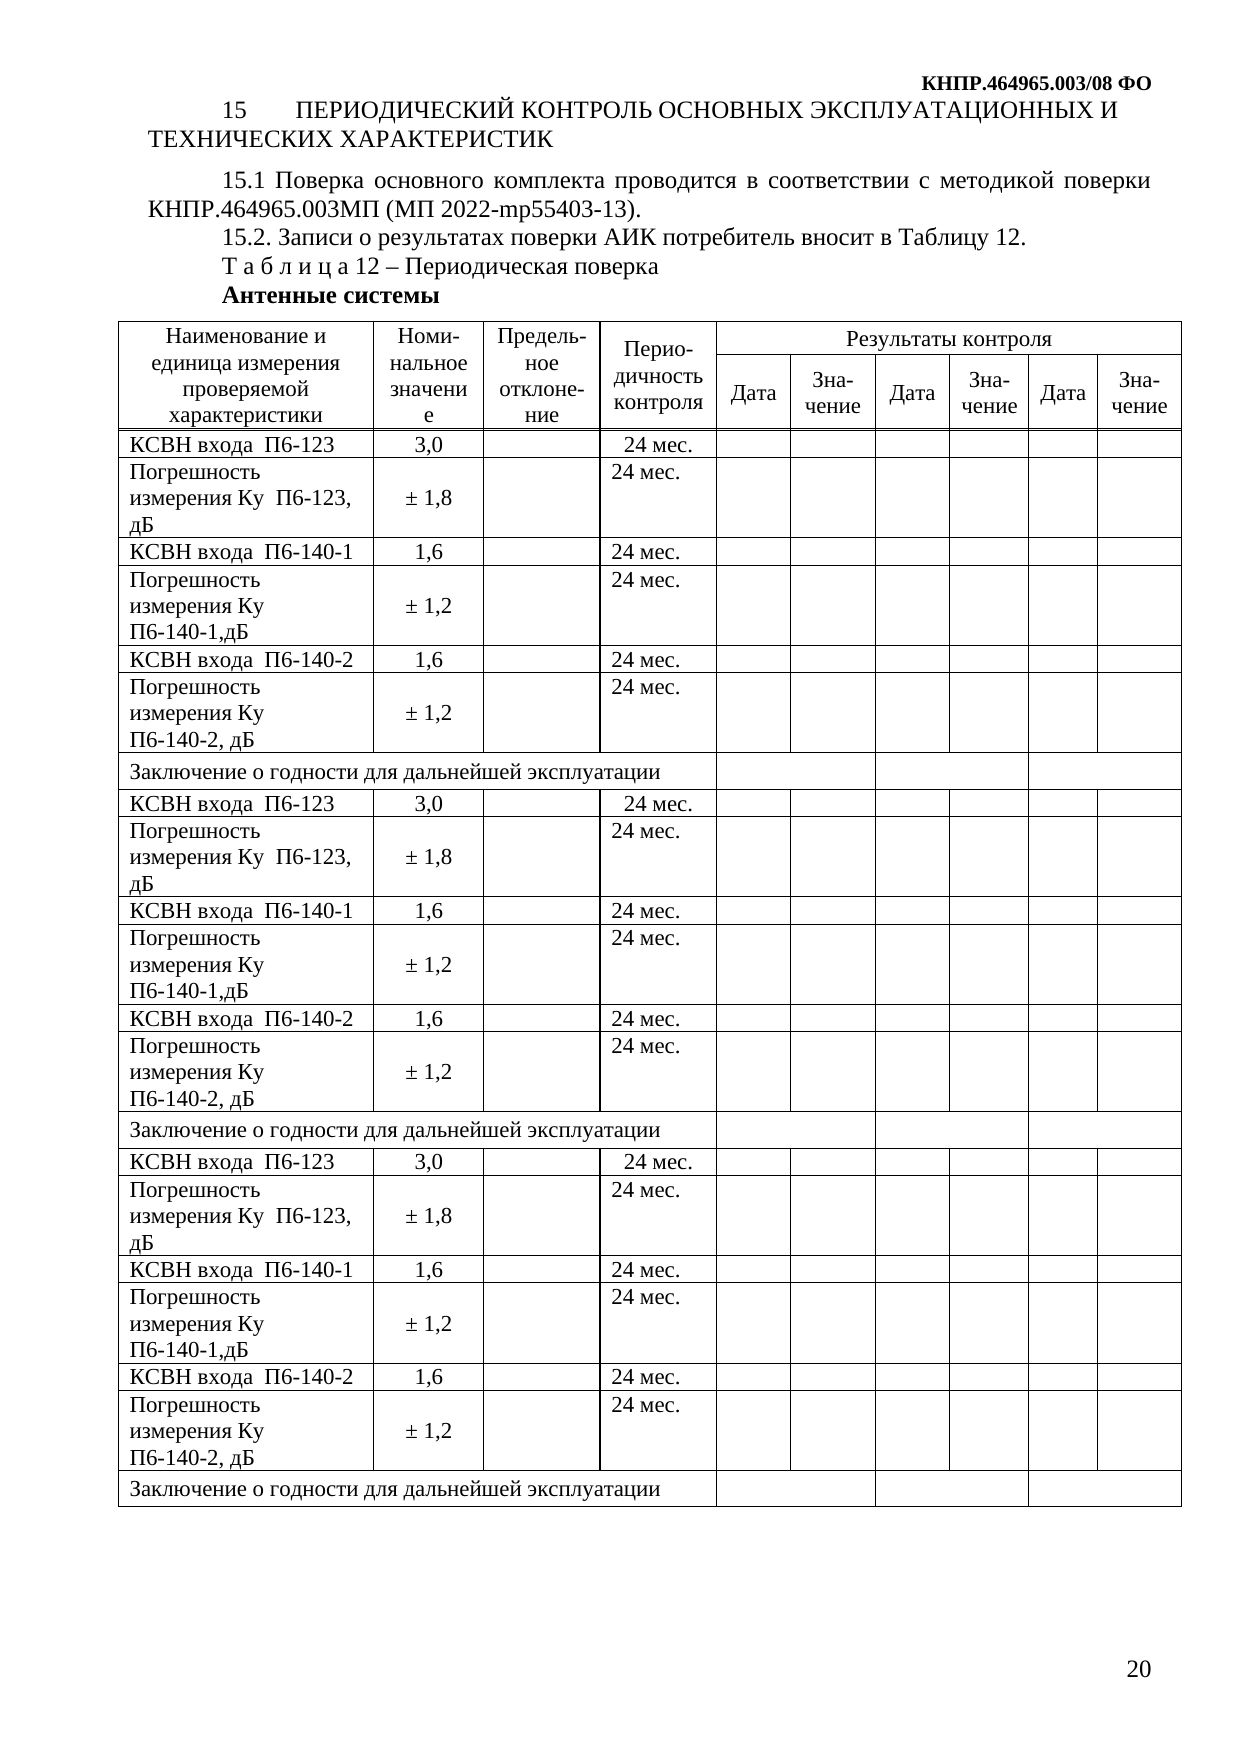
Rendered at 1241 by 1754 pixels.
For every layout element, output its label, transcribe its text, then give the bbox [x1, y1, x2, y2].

table_cell [717, 1471, 875, 1506]
table_cell [717, 1176, 790, 1255]
table_cell 24 мес. [601, 458, 716, 537]
table_cell [1098, 1176, 1181, 1255]
table_cell [791, 1283, 875, 1362]
table_cell [1098, 925, 1181, 1003]
table_cell [484, 790, 599, 816]
table_cell [876, 1256, 949, 1282]
table_cell [1029, 673, 1097, 752]
table_cell 24 мес. [601, 673, 716, 752]
table_cell 24 мес. [601, 1364, 716, 1390]
table_cell [717, 646, 790, 672]
table_cell [876, 646, 949, 672]
table_cell [1029, 1283, 1097, 1362]
table_cell [484, 1005, 599, 1031]
text Т а б л и ц а 12 – Периодическая поверка [148, 251, 1152, 280]
table_cell [950, 1149, 1028, 1175]
table_cell ± 1,8 [374, 1176, 483, 1255]
table_cell КСВН входа П6-140-1 [119, 538, 373, 564]
table_cell [717, 673, 790, 752]
table_cell 24 мес. [601, 1032, 716, 1111]
table_cell [950, 673, 1028, 752]
table_cell [484, 817, 599, 896]
table_cell [950, 1176, 1028, 1255]
table_cell [791, 1005, 875, 1031]
table_cell [876, 673, 949, 752]
table_cell [1098, 897, 1181, 923]
table_cell 3,0 [374, 1149, 483, 1175]
table_cell [791, 673, 875, 752]
table_cell [1029, 925, 1097, 1003]
table_cell 1,6 [374, 1256, 483, 1282]
table_cell [791, 1176, 875, 1255]
table_cell Погрешность измерения Ку П6-123, дБ [119, 458, 373, 537]
table_cell [876, 1391, 949, 1470]
table_cell Зна-чение [791, 355, 875, 428]
table_cell [484, 458, 599, 537]
table_cell [717, 1032, 790, 1111]
table_cell [791, 1256, 875, 1282]
table_cell КСВН входа П6-123 [119, 790, 373, 816]
table_cell [950, 897, 1028, 923]
table_cell 24 мес. [601, 897, 716, 923]
table_cell [876, 1149, 949, 1175]
table_cell КСВН входа П6-140-2 [119, 646, 373, 672]
table_cell [791, 566, 875, 645]
table_cell 24 мес. [601, 1176, 716, 1255]
table_cell [876, 1032, 949, 1111]
table_cell [1029, 897, 1097, 923]
table_cell 24 мес. [601, 646, 716, 672]
table_cell КСВН входа П6-140-2 [119, 1005, 373, 1031]
table_cell [1098, 817, 1181, 896]
table_cell ± 1,2 [374, 1283, 483, 1362]
table_cell Погрешность измерения Ку П6-123, дБ [119, 1176, 373, 1255]
table_cell [717, 566, 790, 645]
table_header Наименование и единица измерения проверяемой характеристики [119, 322, 373, 428]
table_cell Погрешность измерения Ку П6-140-1,дБ [119, 566, 373, 645]
table_cell [876, 1005, 949, 1031]
table_cell Дата [876, 355, 949, 428]
table_cell [950, 431, 1028, 457]
table_header Результаты контроля [717, 322, 1181, 353]
table_cell [717, 1283, 790, 1362]
table_cell Зна-чение [950, 355, 1028, 428]
table_cell КСВН входа П6-123 [119, 431, 373, 457]
table_cell ± 1,2 [374, 1032, 483, 1111]
table_cell [876, 458, 949, 537]
table_cell [950, 538, 1028, 564]
table_cell Дата [1029, 355, 1097, 428]
table_cell [484, 1032, 599, 1111]
table_cell [876, 538, 949, 564]
table_cell Погрешность измерения Ку П6-140-2, дБ [119, 673, 373, 752]
table_cell [484, 1149, 599, 1175]
table_cell [950, 1364, 1028, 1390]
table_cell [484, 897, 599, 923]
table_cell КСВН входа П6-140-2 [119, 1364, 373, 1390]
table_cell [484, 431, 599, 457]
table_cell КСВН входа П6-140-1 [119, 1256, 373, 1282]
table_cell [1029, 1176, 1097, 1255]
table_cell 1,6 [374, 897, 483, 923]
table_cell [717, 790, 790, 816]
table_cell ± 1,2 [374, 566, 483, 645]
table_cell [717, 1391, 790, 1470]
table_cell [484, 1176, 599, 1255]
table_cell [791, 1032, 875, 1111]
subtitle ПЕРИОДИЧЕСКИЙ КОНТРОЛЬ ОСНОВНЫХ ЭКСПЛУАТАЦИОННЫХ И ТЕХНИЧЕСКИХ ХАРАКТЕРИСТИК [148, 95, 1152, 152]
table_cell Заключение о годности для дальнейшей эксплуатации [119, 753, 716, 788]
table_cell [1098, 790, 1181, 816]
table_cell ± 1,2 [374, 925, 483, 1003]
table_cell [876, 790, 949, 816]
table_cell [1098, 1391, 1181, 1470]
table_cell [1029, 1391, 1097, 1470]
table_cell [717, 1149, 790, 1175]
table_cell 24 мес. [601, 1283, 716, 1362]
table_cell [1098, 431, 1181, 457]
table_cell [717, 458, 790, 537]
table_cell [876, 1364, 949, 1390]
table_cell [791, 1364, 875, 1390]
table_cell 1,6 [374, 1005, 483, 1031]
table_cell [1098, 458, 1181, 537]
table_cell [1029, 753, 1181, 788]
table_cell [717, 538, 790, 564]
table_cell 24 мес. [601, 566, 716, 645]
table_cell [791, 925, 875, 1003]
table_cell [876, 753, 1028, 788]
table_cell ± 1,8 [374, 817, 483, 896]
table_cell [717, 431, 790, 457]
table_cell 24 мес. [601, 1005, 716, 1031]
table_cell 1,6 [374, 646, 483, 672]
table_cell Погрешность измерения Ку П6-140-2, дБ [119, 1391, 373, 1470]
table_cell [1029, 1471, 1181, 1506]
table_cell [791, 458, 875, 537]
table_cell [1098, 1032, 1181, 1111]
table_cell [876, 1176, 949, 1255]
table_cell [791, 1149, 875, 1175]
table_cell [484, 538, 599, 564]
table_cell [1029, 1032, 1097, 1111]
table_cell 24 мес. [601, 1256, 716, 1282]
table_cell [876, 1112, 1028, 1147]
table_cell Погрешность измерения Ку П6-140-1,дБ [119, 925, 373, 1003]
table_cell [484, 1256, 599, 1282]
table_cell [1098, 566, 1181, 645]
table_cell 1,6 [374, 1364, 483, 1390]
text 15.1 Поверка основного комплекта проводится в соответствии с методикой поверки КНПР.464965.003МП (МП 2022-mp55403-13). [148, 165, 1152, 222]
table_cell [717, 1364, 790, 1390]
table_cell [791, 790, 875, 816]
table_cell [717, 1005, 790, 1031]
table_cell [484, 1364, 599, 1390]
table_cell [950, 646, 1028, 672]
table_cell [876, 897, 949, 923]
table_cell [1029, 1112, 1181, 1147]
table_cell КСВН входа П6-140-1 [119, 897, 373, 923]
table_cell [1098, 673, 1181, 752]
table_cell [950, 790, 1028, 816]
table_cell [1029, 1005, 1097, 1031]
table_cell 24 мес. [601, 1391, 716, 1470]
table_cell [484, 1391, 599, 1470]
table_cell [484, 646, 599, 672]
table_cell [950, 1391, 1028, 1470]
table_cell ± 1,8 [374, 458, 483, 537]
table_cell [1029, 1149, 1097, 1175]
table_cell [1098, 1149, 1181, 1175]
table_cell [876, 1471, 1028, 1506]
table_cell [1029, 566, 1097, 645]
table_cell 24 мес. [601, 1149, 716, 1175]
table_cell ± 1,2 [374, 1391, 483, 1470]
table_cell 24 мес. [601, 790, 716, 816]
table_cell 24 мес. [601, 431, 716, 457]
table_cell [1098, 646, 1181, 672]
table_cell [717, 925, 790, 1003]
table_cell 24 мес. [601, 817, 716, 896]
text 15.2. Записи о результатах поверки АИК потребитель вносит в Таблицу 12. [148, 222, 1152, 251]
table_cell [876, 1283, 949, 1362]
table_cell ± 1,2 [374, 673, 483, 752]
table_cell [717, 1256, 790, 1282]
table_cell 24 мес. [601, 925, 716, 1003]
table_cell [1029, 1364, 1097, 1390]
table_cell [950, 1032, 1028, 1111]
table_cell [484, 925, 599, 1003]
table_cell [791, 817, 875, 896]
table_cell 3,0 [374, 790, 483, 816]
table_cell 1,6 [374, 538, 483, 564]
table_header Номи-нальное значение [374, 322, 483, 428]
table_cell [950, 817, 1028, 896]
table_cell [950, 1005, 1028, 1031]
table_cell [791, 431, 875, 457]
table_cell [1029, 458, 1097, 537]
table_cell [1098, 1364, 1181, 1390]
table_cell [876, 925, 949, 1003]
table_cell [484, 1283, 599, 1362]
table_cell Зна-чение [1098, 355, 1181, 428]
table_cell [1098, 1283, 1181, 1362]
table_cell [717, 753, 875, 788]
table_cell [950, 566, 1028, 645]
table_cell [717, 1112, 875, 1147]
table_cell Погрешность измерения Ку П6-140-2, дБ [119, 1032, 373, 1111]
table_cell [1029, 1256, 1097, 1282]
text Антенные системы [148, 280, 1152, 309]
table_cell [950, 1256, 1028, 1282]
table_cell [950, 1283, 1028, 1362]
table_cell [717, 817, 790, 896]
table_cell [1029, 538, 1097, 564]
table_cell Погрешность измерения Ку П6-140-1,дБ [119, 1283, 373, 1362]
table_cell [484, 566, 599, 645]
table_cell Заключение о годности для дальнейшей эксплуатации [119, 1471, 716, 1506]
table_cell [876, 566, 949, 645]
table_header Предель-ное отклоне-ние [484, 322, 599, 428]
table_header Перио-дичность контроля [601, 322, 716, 428]
table_cell [876, 817, 949, 896]
table_cell [791, 897, 875, 923]
table_cell Дата [717, 355, 790, 428]
table_cell [791, 646, 875, 672]
table_cell [1029, 790, 1097, 816]
table_cell [1098, 1256, 1181, 1282]
table_cell [950, 925, 1028, 1003]
table_cell [484, 673, 599, 752]
table_cell [791, 538, 875, 564]
table_cell [1029, 646, 1097, 672]
table_cell 3,0 [374, 431, 483, 457]
table_cell Заключение о годности для дальнейшей эксплуатации [119, 1112, 716, 1147]
table_cell [717, 897, 790, 923]
table_cell [1029, 817, 1097, 896]
table_cell [1098, 1005, 1181, 1031]
table_cell [791, 1391, 875, 1470]
table_cell КСВН входа П6-123 [119, 1149, 373, 1175]
table_cell [950, 458, 1028, 537]
table_cell Погрешность измерения Ку П6-123, дБ [119, 817, 373, 896]
table_cell 24 мес. [601, 538, 716, 564]
table_cell [1098, 538, 1181, 564]
table_cell [1029, 431, 1097, 457]
table_cell [876, 431, 949, 457]
